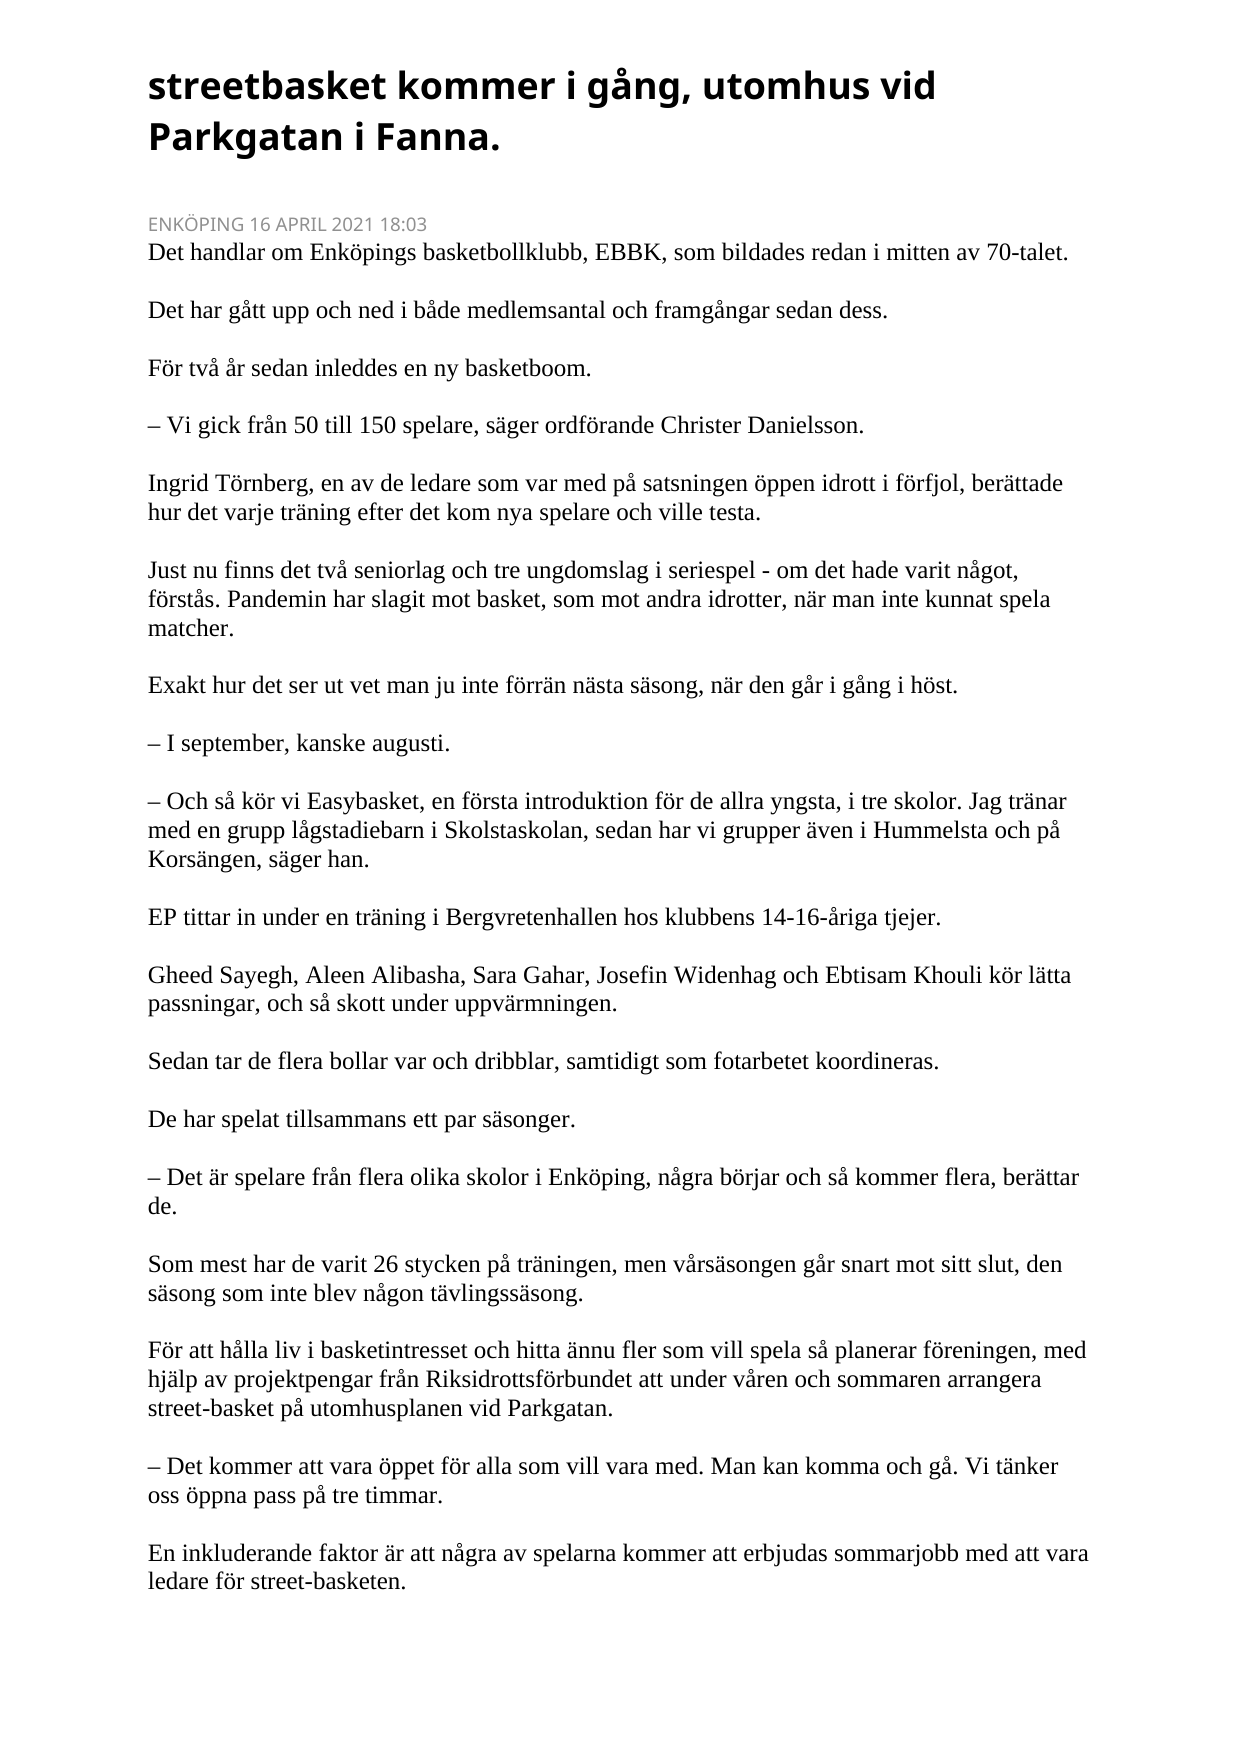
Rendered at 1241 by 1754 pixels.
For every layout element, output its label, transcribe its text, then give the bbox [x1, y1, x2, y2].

text Ingrid Törnberg, en av de ledare som var med på satsningen öppen idrott i förfjol, berättade hur det varje träning efter det kom nya spelare och ville testa. [148, 468, 1093, 526]
text – Det är spelare från flera olika skolor i Enköping, några börjar och så kommer flera, berättar de. [148, 1162, 1093, 1220]
text Sedan tar de flera bollar var och dribblar, samtidigt som fotarbetet koordineras. [148, 1046, 1093, 1075]
text Gheed Sayegh, Aleen Alibasha, Sara Gahar, Josefin Widenhag och Ebtisam Khouli kör lätta passningar, och så skott under uppvärmningen. [148, 960, 1093, 1017]
text De har spelat tillsammans ett par säsonger. [148, 1104, 1093, 1133]
text – Vi gick från 50 till 150 spelare, säger ordförande Christer Danielsson. [148, 411, 1093, 439]
text EP tittar in under en träning i Bergvretenhallen hos klubbens 14-16-åriga tjejer. [148, 902, 1093, 931]
text För två år sedan inleddes en ny basketboom. [148, 353, 1093, 381]
text – Och så kör vi Easybasket, en första introduktion för de allra yngsta, i tre skolor. Jag tränar med en grupp lågstadiebarn i Skolstaskolan, sedan har vi grupper även i Hummelsta och på Korsängen, säger han. [148, 786, 1093, 873]
text Det har gått upp och ned i både medlemsantal och framgångar sedan dess. [148, 295, 1093, 323]
text Exakt hur det ser ut vet man ju inte förrän nästa säsong, när den går i gång i höst. [148, 671, 1093, 699]
text För att hålla liv i basketintresset och hitta ännu fler som vill spela så planerar föreningen, med hjälp av projektpengar från Riksidrottsförbundet att under våren och sommaren arrangera street-basket på utomhusplanen vid Parkgatan. [148, 1336, 1093, 1422]
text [148, 59, 1093, 161]
text Som mest har de varit 26 stycken på träningen, men vårsäsongen går snart mot sitt slut, den säsong som inte blev någon tävlingssäsong. [148, 1249, 1093, 1306]
text ENKÖPING 16 APRIL 2021 18:03 [148, 211, 1093, 237]
text – Det kommer att vara öppet för alla som vill vara med. Man kan komma och gå. Vi tänker oss öppna pass på tre timmar. [148, 1451, 1093, 1508]
text Just nu finns det två seniorlag och tre ungdomslag i seriespel - om det hade varit något, förstås. Pandemin har slagit mot basket, som mot andra idrotter, när man inte kunnat spela matcher. [148, 555, 1093, 641]
text En inkluderande faktor är att några av spelarna kommer att erbjudas sommarjobb med att vara ledare för street-basketen. [148, 1538, 1093, 1595]
text Det handlar om Enköpings basketbollklubb, EBBK, som bildades redan i mitten av 70-talet. [148, 237, 1093, 266]
text – I september, kanske augusti. [148, 728, 1093, 757]
